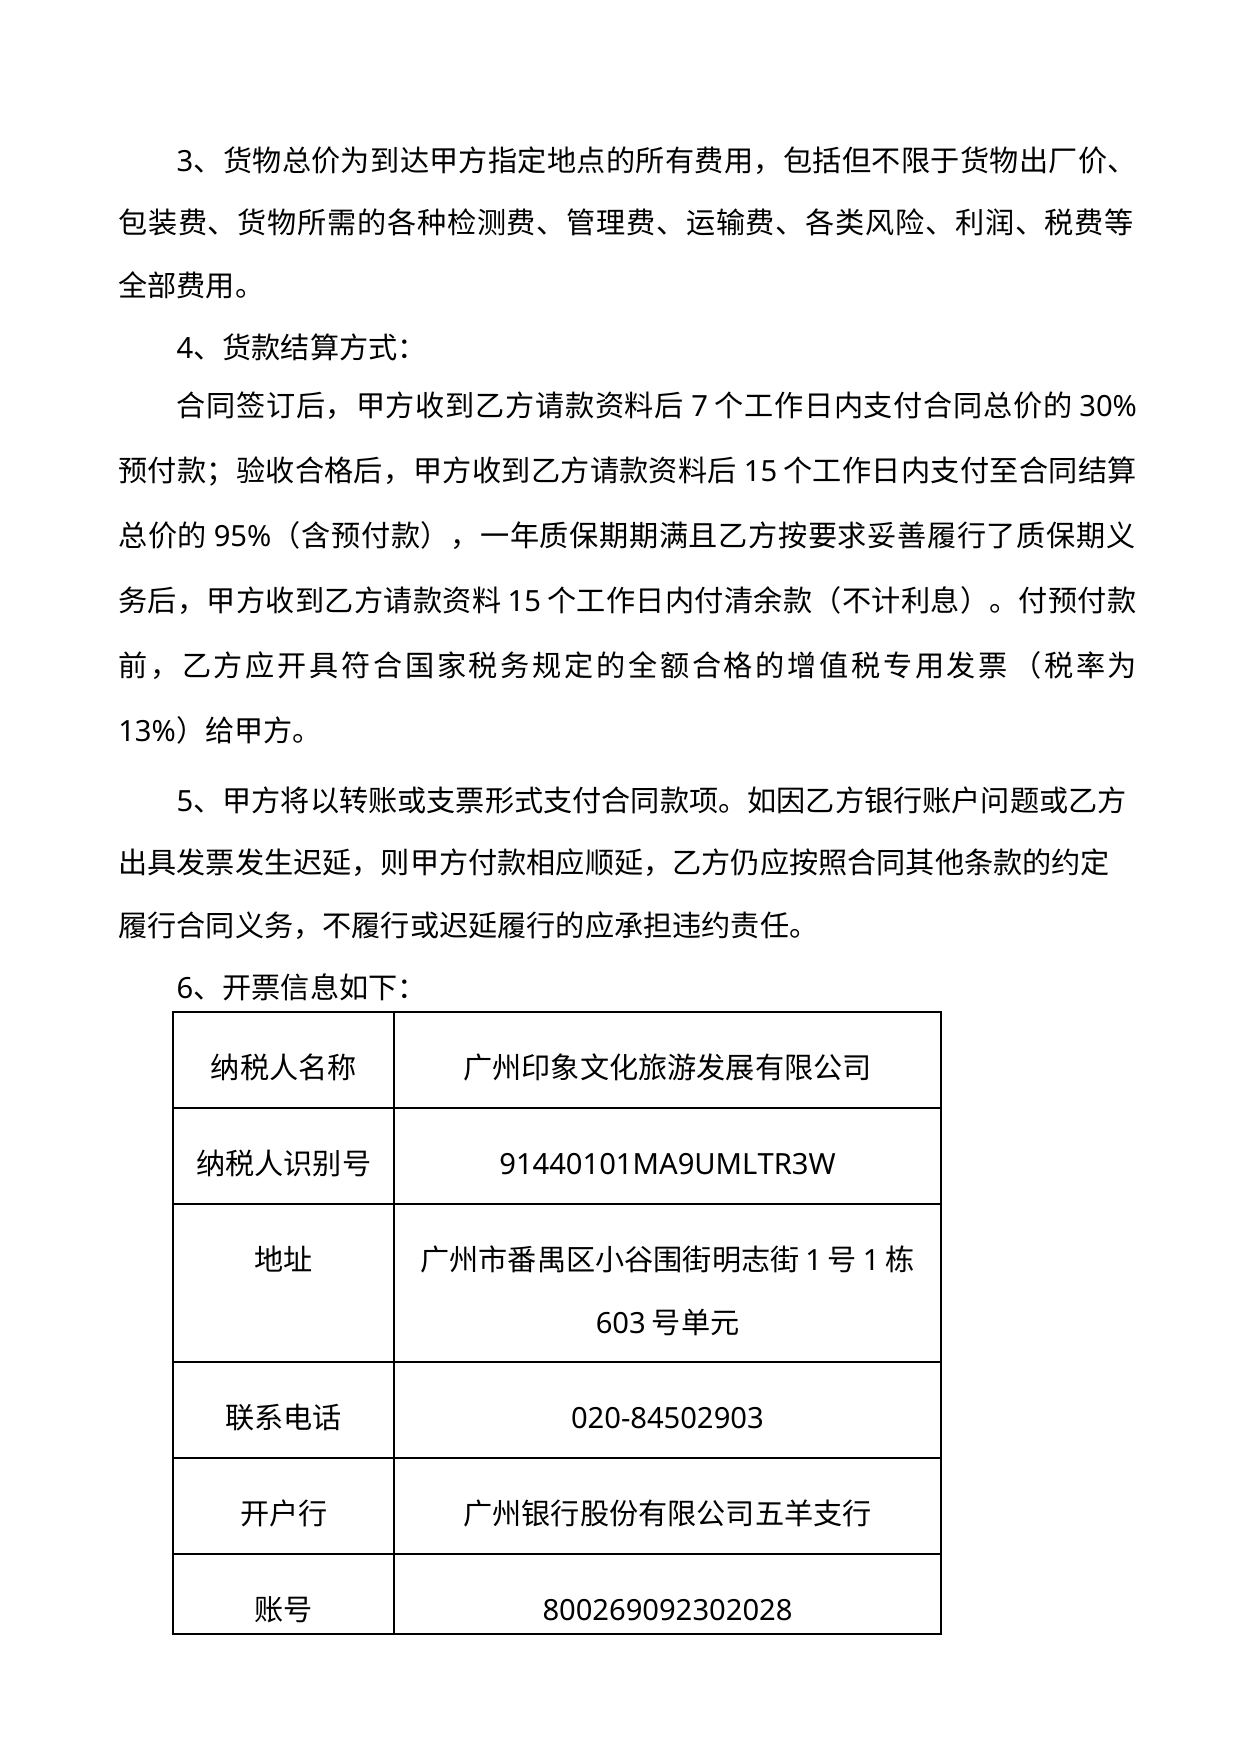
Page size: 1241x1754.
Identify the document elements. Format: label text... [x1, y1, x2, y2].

table_cell 账号 [174, 1555, 393, 1633]
table_header 广州印象文化旅游发展有限公司 [395, 1013, 940, 1107]
text 合同签订后，甲方收到乙方请款资料后7个工作日内支付合同总价的30%预付款；验收合格后，甲方收到乙方请款资料后15个工作日内支付至合同结算总价的95%（含预付款），一年质保期期满且乙方按要求妥善履行了质保期义务后，甲方收到乙方请款资料15个工作日内付清余款（不计利息）。付预付款前，乙方应开具符合国家税务规定的全额合格的增值税专用发票（税率为 13%）给甲方。 [118, 371, 1137, 761]
text 3、货物总价为到达甲方指定地点的所有费用，包括但不限于货物出厂价、包装费、货物所需的各种检测费、管理费、运输费、各类风险、利润、税费等全部费用。 [118, 121, 1137, 309]
table_header 纳税人名称 [174, 1013, 393, 1107]
table_cell 开户行 [174, 1459, 393, 1553]
text 6、开票信息如下： [118, 949, 1137, 1011]
table_cell 广州市番禺区小谷围街明志街1号1栋603号单元 [395, 1205, 940, 1361]
table_cell 地址 [174, 1205, 393, 1361]
table_cell 800269092302028 [395, 1555, 940, 1633]
table_cell 91440101MA9UMLTR3W [395, 1109, 940, 1203]
table_cell 广州银行股份有限公司五羊支行 [395, 1459, 940, 1553]
table_cell 联系电话 [174, 1363, 393, 1457]
text 5、甲方将以转账或支票形式支付合同款项。如因乙方银行账户问题或乙方出具发票发生迟延，则甲方付款相应顺延，乙方仍应按照合同其他条款的约定履行合同义务，不履行或迟延履行的应承担违约责任。 [118, 761, 1137, 949]
table_cell 020-84502903 [395, 1363, 940, 1457]
table_cell 纳税人识别号 [174, 1109, 393, 1203]
text 4、货款结算方式： [118, 309, 1137, 371]
